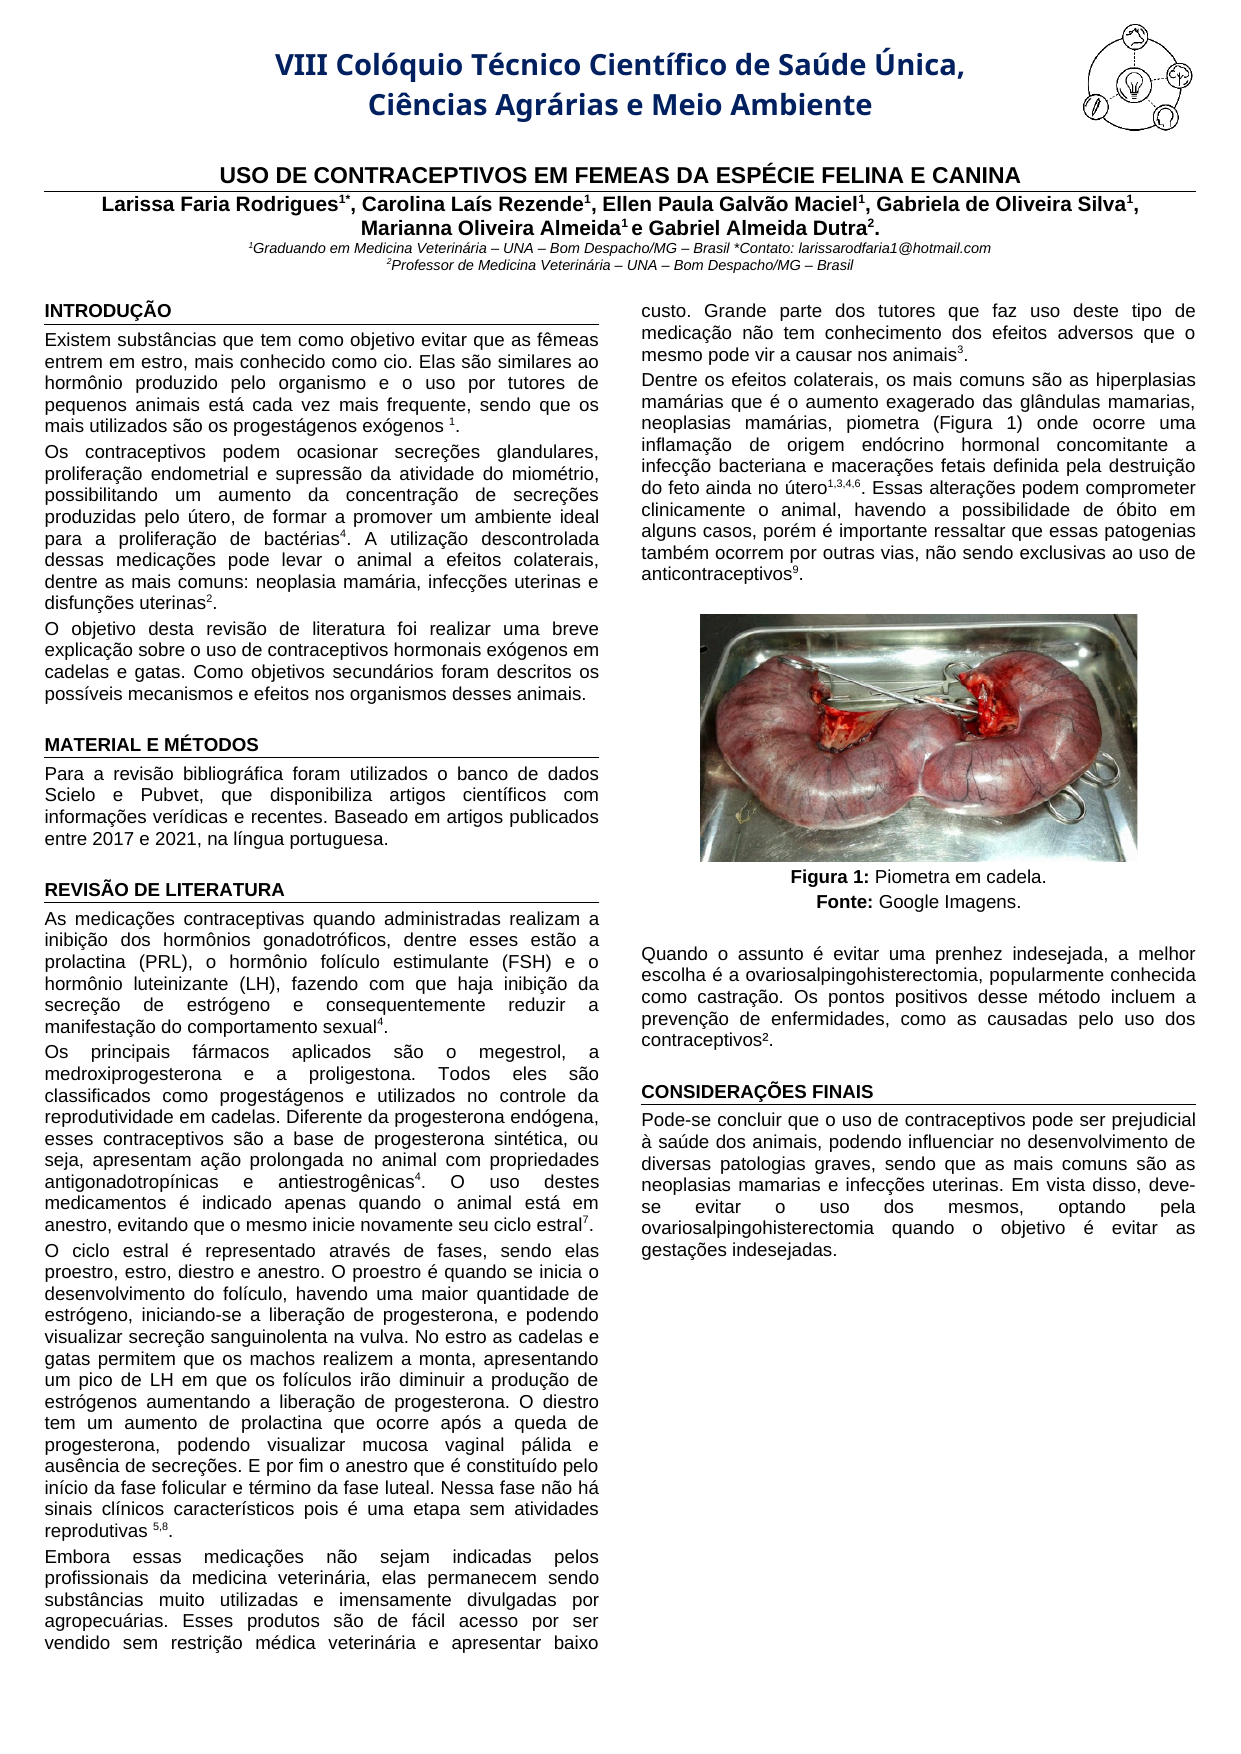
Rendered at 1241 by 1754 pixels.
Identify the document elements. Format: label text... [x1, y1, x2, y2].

picture [700, 614, 1138, 862]
text USO DE CONTRACEPTIVOS EM FEMEAS DA ESPÉCIE FELINA E CANINA [44, 162, 1196, 191]
text O objetivo desta revisão de literatura foi realizar uma breve explicação sobre o uso de contraceptivos hormonais exógenos em cadelas e gatas. Como objetivos secundários foram descritos os possíveis mecanismos e efeitos nos organismos desses animais. [44, 618, 599, 704]
text MATERIAL E MÉTODOS [44, 734, 599, 757]
text Embora essas medicações não sejam indicadas pelos profissionais da medicina veterinária, elas permanecem sendo substâncias muito utilizadas e imensamente divulgadas por agropecuárias. Esses produtos são de fácil acesso por ser vendido sem restrição médica veterinária e apresentar baixo custo. Grande parte dos tutores que faz uso deste tipo de medicação não tem conhecimento dos efeitos adversos que o mesmo pode vir a causar nos animais3. [44, 1546, 599, 1653]
text Os principais fármacos aplicados são o megestrol, a medroxiprogesterona e a proligestona. Todos eles são classificados como progestágenos e utilizados no controle da reprodutividade em cadelas. Diferente da progesterona endógena, esses contraceptivos são a base de progesterona sintética, ou seja, apresentam ação prolongada no animal com propriedades antigonadotropínicas e antiestrogênicas4. O uso destes medicamentos é indicado apenas quando o animal está em anestro, evitando que o mesmo inicie novamente seu ciclo estral7. [44, 1041, 599, 1235]
text Os contraceptivos podem ocasionar secreções glandulares, proliferação endometrial e supressão da atividade do miométrio, possibilitando um aumento da concentração de secreções produzidas pelo útero, de formar a promover um ambiente ideal para a proliferação de bactérias4. A utilização descontrolada dessas medicações pode levar o animal a efeitos colaterais, dentre as mais comuns: neoplasia mamária, infecções uterinas e disfunções uterinas2. [44, 441, 599, 613]
text Fonte: Google Imagens. [641, 891, 1196, 913]
text Embora essas medicações não sejam indicadas pelos profissionais da medicina veterinária, elas permanecem sendo substâncias muito utilizadas e imensamente divulgadas por agropecuárias. Esses produtos são de fácil acesso por ser vendido sem restrição médica veterinária e apresentar baixo custo. Grande parte dos tutores que faz uso deste tipo de medicação não tem conhecimento dos efeitos adversos que o mesmo pode vir a causar nos animais3. [641, 300, 1196, 365]
text Pode-se concluir que o uso de contraceptivos pode ser prejudicial à saúde dos animais, podendo influenciar no desenvolvimento de diversas patologias graves, sendo que as mais comuns são as neoplasias mamarias e infecções uterinas. Em vista disso, deve-se evitar o uso dos mesmos, optando pela ovariosalpingohisterectomia quando o objetivo é evitar as gestações indesejadas. [641, 1109, 1196, 1260]
text Existem substâncias que tem como objetivo evitar que as fêmeas entrem em estro, mais conhecido como cio. Elas são similares ao hormônio produzido pelo organismo e o uso por tutores de pequenos animais está cada vez mais frequente, sendo que os mais utilizados são os progestágenos exógenos 1. [44, 329, 599, 437]
text REVISÃO DE LITERATURA [44, 879, 599, 902]
picture [1071, 22, 1197, 142]
text 1Graduando em Medicina Veterinária – UNA – Bom Despacho/MG – Brasil *Contato: larissarodfaria1@hotmail.com [44, 240, 1196, 257]
text Para a revisão bibliográfica foram utilizados o banco de dados Scielo e Pubvet, que disponibiliza artigos científicos com informações verídicas e recentes. Baseado em artigos publicados entre 2017 e 2021, na língua portuguesa. [44, 763, 599, 849]
text 2Professor de Medicina Veterinária – UNA – Bom Despacho/MG – Brasil [44, 257, 1196, 273]
text Figura 1: Piometra em cadela. [641, 866, 1196, 887]
text Marianna Oliveira Almeida1 e Gabriel Almeida Dutra2. [44, 216, 1196, 240]
text INTRODUÇÃO [44, 300, 599, 324]
text O ciclo estral é representado através de fases, sendo elas proestro, estro, diestro e anestro. O proestro é quando se inicia o desenvolvimento do folículo, havendo uma maior quantidade de estrógeno, iniciando-se a liberação de progesterona, e podendo visualizar secreção sanguinolenta na vulva. No estro as cadelas e gatas permitem que os machos realizem a monta, apresentando um pico de LH em que os folículos irão diminuir a produção de estrógenos aumentando a liberação de progesterona. O diestro tem um aumento de prolactina que ocorre após a queda de progesterona, podendo visualizar mucosa vaginal pálida e ausência de secreções. E por fim o anestro que é constituído pelo início da fase folicular e término da fase luteal. Nessa fase não há sinais clínicos característicos pois é uma etapa sem atividades reprodutivas 5,8. [44, 1239, 599, 1541]
text Quando o assunto é evitar uma prenhez indesejada, a melhor escolha é a ovariosalpingohisterectomia, popularmente conhecida como castração. Os pontos positivos desse método incluem a prevenção de enfermidades, como as causadas pelo uso dos contraceptivos². [641, 943, 1196, 1051]
text CONSIDERAÇÕES FINAIS [641, 1080, 1196, 1104]
text As medicações contraceptivas quando administradas realizam a inibição dos hormônios gonadotróficos, dentre esses estão a prolactina (PRL), o hormônio folículo estimulante (FSH) e o hormônio luteinizante (LH), fazendo com que haja inibição da secreção de estrógeno e consequentemente reduzir a manifestação do comportamento sexual4. [44, 908, 599, 1037]
text Larissa Faria Rodrigues1*, Carolina Laís Rezende1, Ellen Paula Galvão Maciel1, Gabriela de Oliveira Silva1, [44, 192, 1196, 216]
text Dentre os efeitos colaterais, os mais comuns são as hiperplasias mamárias que é o aumento exagerado das glândulas mamarias, neoplasias mamárias, piometra (Figura 1) onde ocorre uma inflamação de origem endócrino hormonal concomitante a infecção bacteriana e macerações fetais definida pela destruição do feto ainda no útero1,3,4,6. Essas alterações podem comprometer clinicamente o animal, havendo a possibilidade de óbito em alguns casos, porém é importante ressaltar que essas patogenias também ocorrem por outras vias, não sendo exclusivas ao uso de anticontraceptivos9. [641, 369, 1196, 585]
